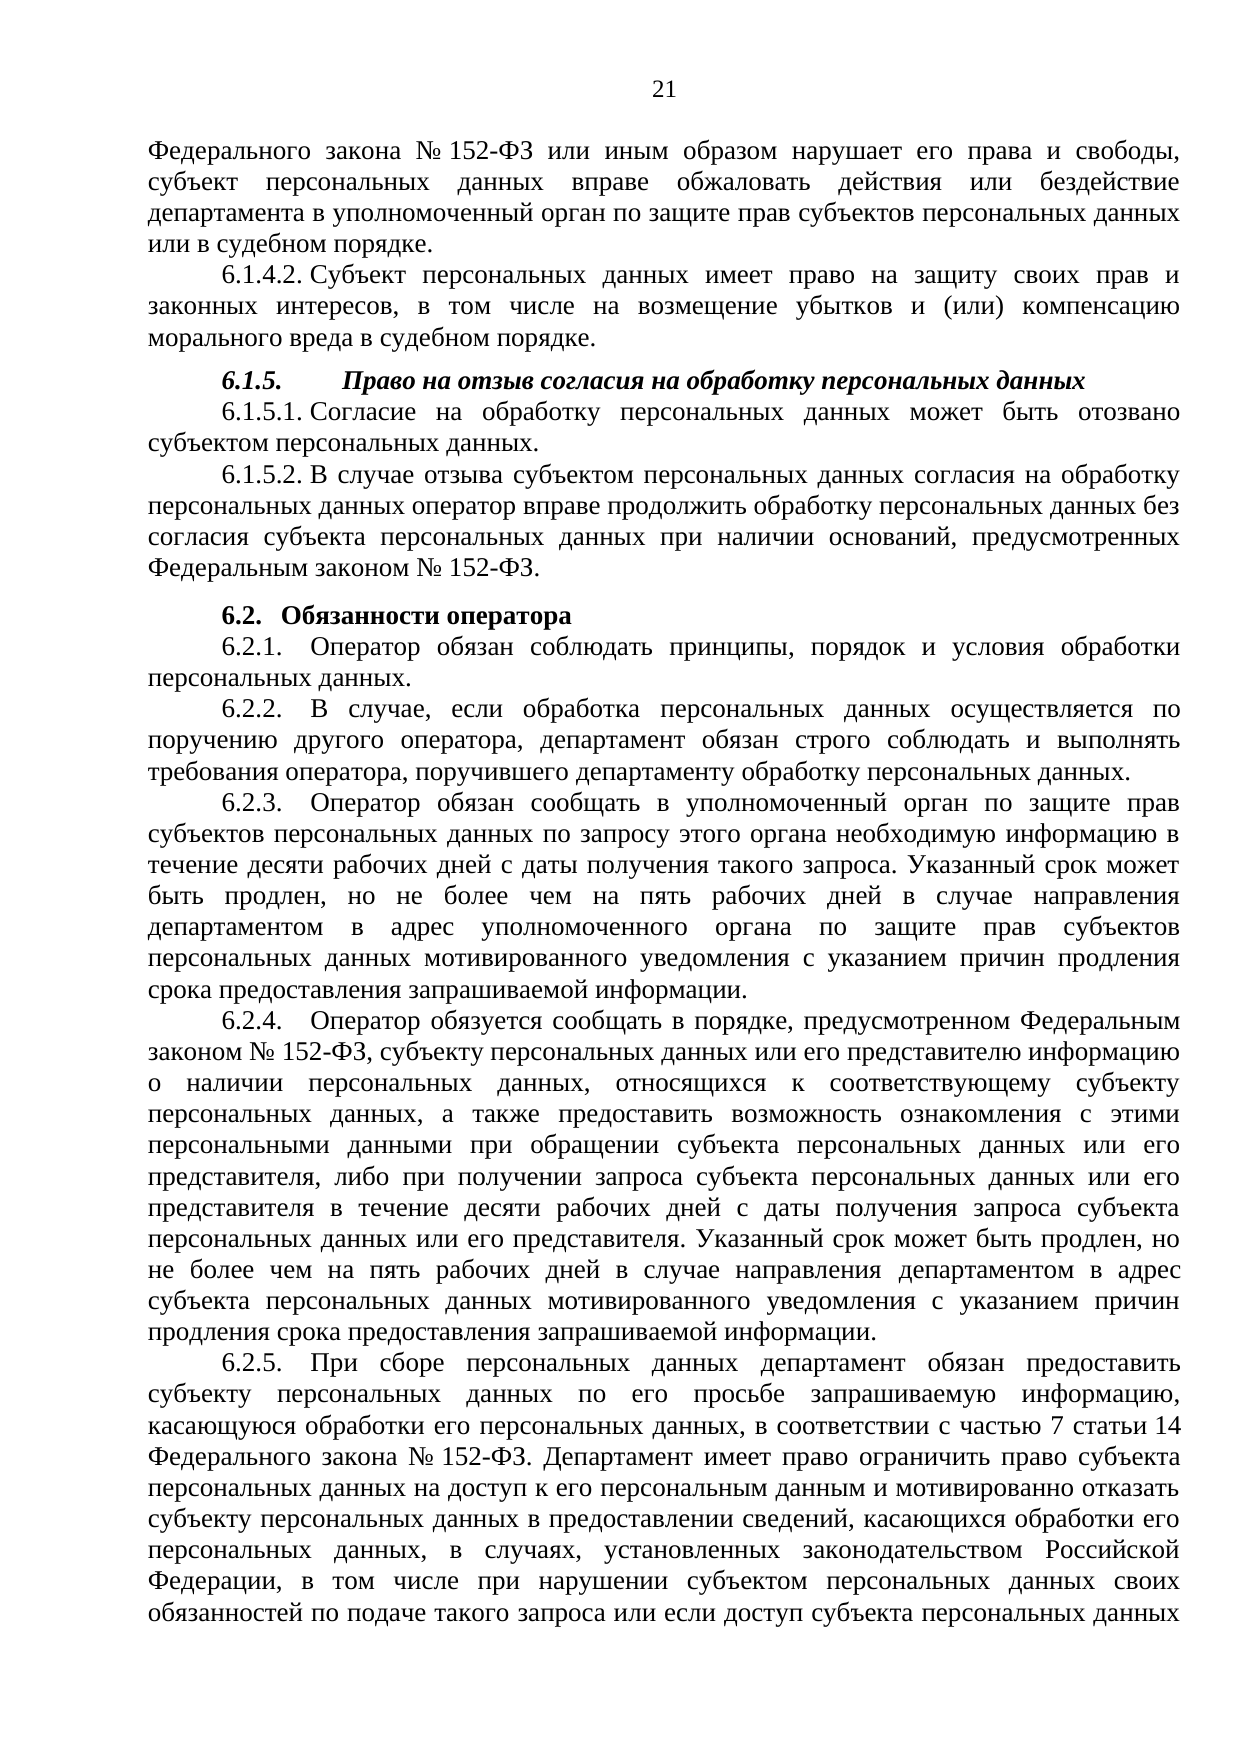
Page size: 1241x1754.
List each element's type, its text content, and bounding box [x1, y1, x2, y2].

text Обязанности оператора [148, 599, 1181, 630]
text Оператор обязан сообщать в уполномоченный орган по защите прав субъектов персональных данных по запросу этого органа необходимую информацию в течение десяти рабочих дней с даты получения такого запроса. Указанный срок может быть продлен, но не более чем на пять рабочих дней в случае направления департаментом в адрес уполномоченного органа по защите прав субъектов персональных данных мотивированного уведомления с указанием причин продления срока предоставления запрашиваемой информации. [148, 786, 1181, 1004]
text Оператор обязан соблюдать принципы, порядок и условия обработки персональных данных. [148, 630, 1181, 692]
text Субъект персональных данных имеет право на защиту своих прав и законных интересов, в том числе на возмещение убытков и (или) компенсацию морального вреда в судебном порядке. [148, 258, 1181, 352]
text В случае отзыва субъектом персональных данных согласия на обработку персональных данных оператор вправе продолжить обработку персональных данных без согласия субъекта персональных данных при наличии оснований, предусмотренных Федеральным законом № 152-ФЗ. [148, 458, 1181, 582]
text Согласие на обработку персональных данных может быть отозвано субъектом персональных данных. [148, 395, 1181, 458]
text Оператор обязуется сообщать в порядке, предусмотренном Федеральным законом № 152-ФЗ, субъекту персональных данных или его представителю информацию о наличии персональных данных, относящихся к соответствующему субъекту персональных данных, а также предоставить возможность ознакомления с этими персональными данными при обращении субъекта персональных данных или его представителя, либо при получении запроса субъекта персональных данных или его представителя в течение десяти рабочих дней с даты получения запроса субъекта персональных данных или его представителя. Указанный срок может быть продлен, но не более чем на пять рабочих дней в случае направления департаментом в адрес субъекта персональных данных мотивированного уведомления с указанием причин продления срока предоставления запрашиваемой информации. [148, 1004, 1181, 1346]
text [148, 1346, 1181, 1627]
text В случае, если обработка персональных данных осуществляется по поручению другого оператора, департамент обязан строго соблюдать и выполнять требования оператора, поручившего департаменту обработку персональных данных. [148, 692, 1181, 786]
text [148, 134, 1181, 258]
list Право на отзыв согласия на обработку персональных данных [148, 364, 1181, 395]
